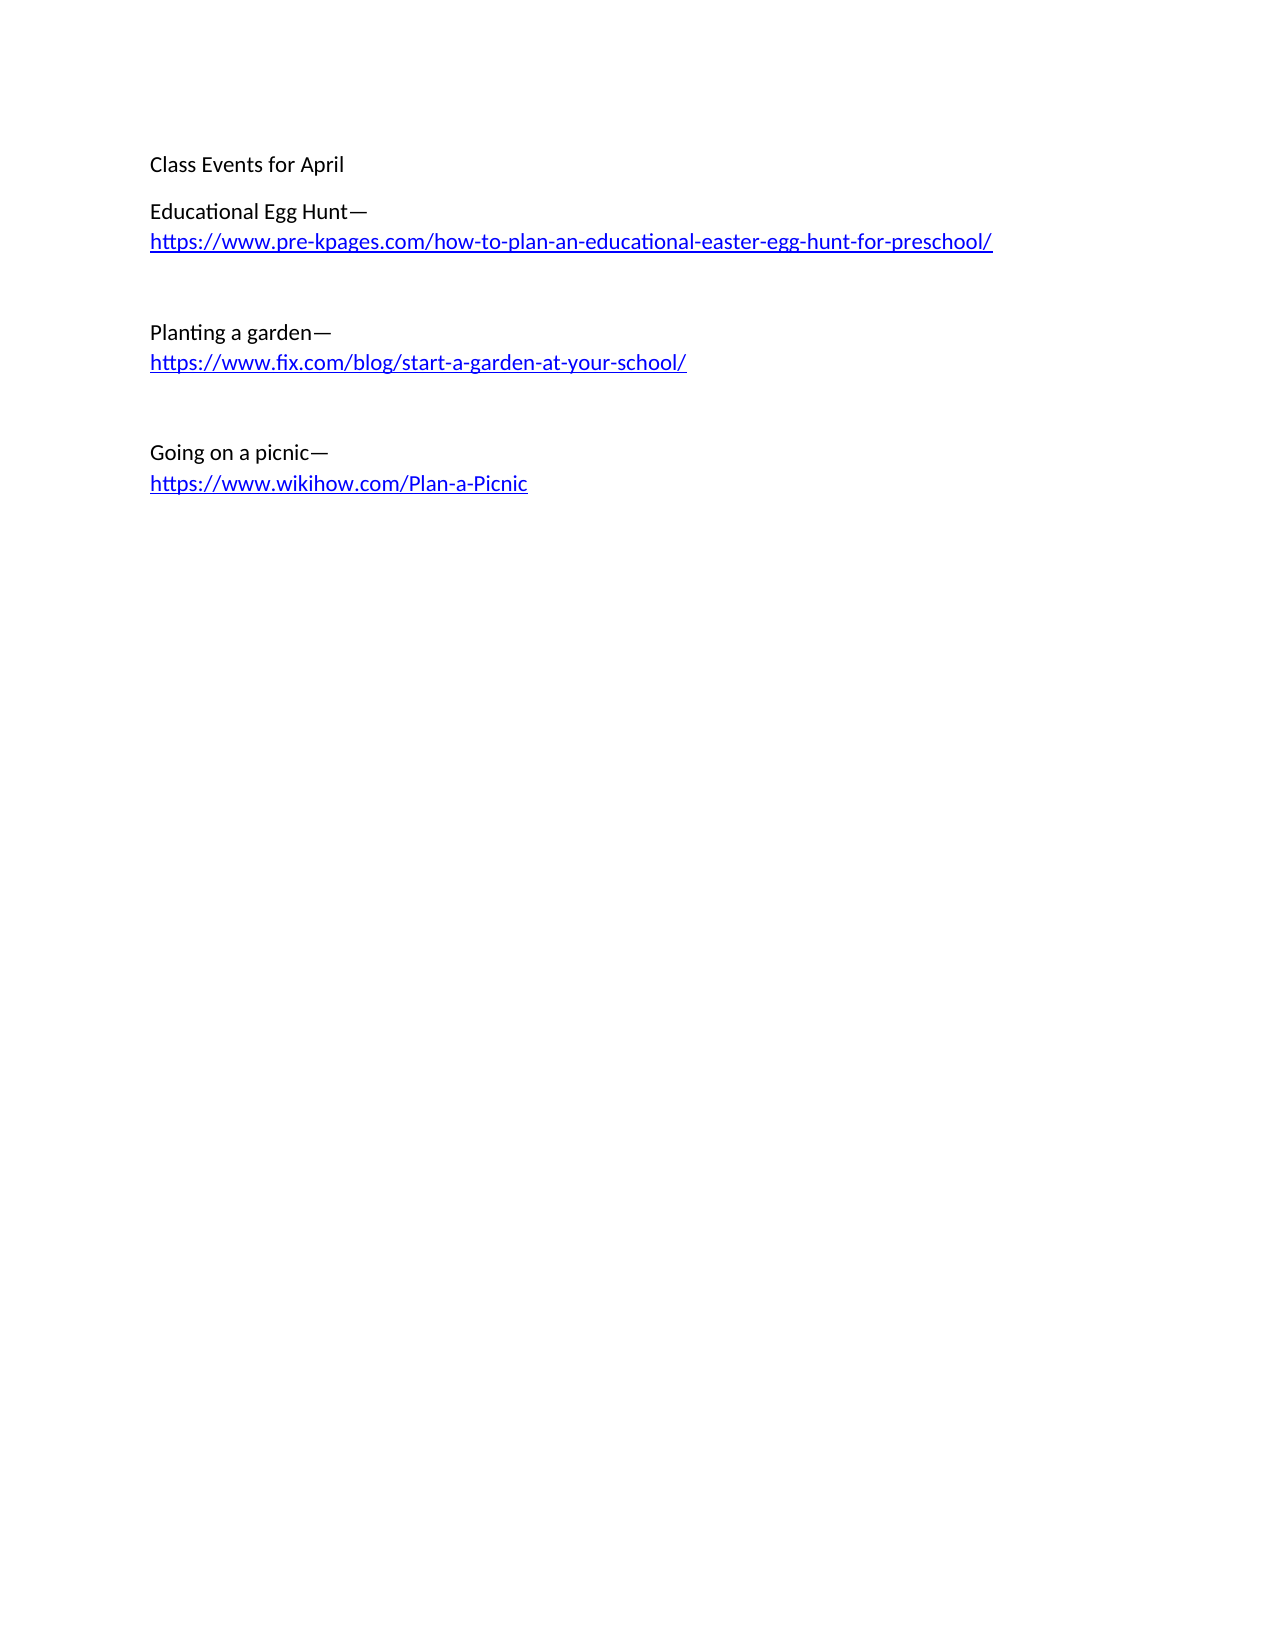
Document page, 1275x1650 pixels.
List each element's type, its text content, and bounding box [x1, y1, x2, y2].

text Class Events for April [150, 150, 1125, 178]
text Going on a picnic— [150, 438, 1125, 467]
text https://www.pre-kpages.com/how-to-plan-an-educational-easter-egg-hunt-for-preschool/ [150, 227, 1125, 255]
text Planting a garden— [150, 318, 1125, 346]
text Educational Egg Hunt— [150, 197, 1125, 225]
text https://www.wikihow.com/Plan-a-Picnic [150, 469, 1125, 497]
text https://www.fix.com/blog/start-a-garden-at-your-school/ [150, 348, 1125, 376]
